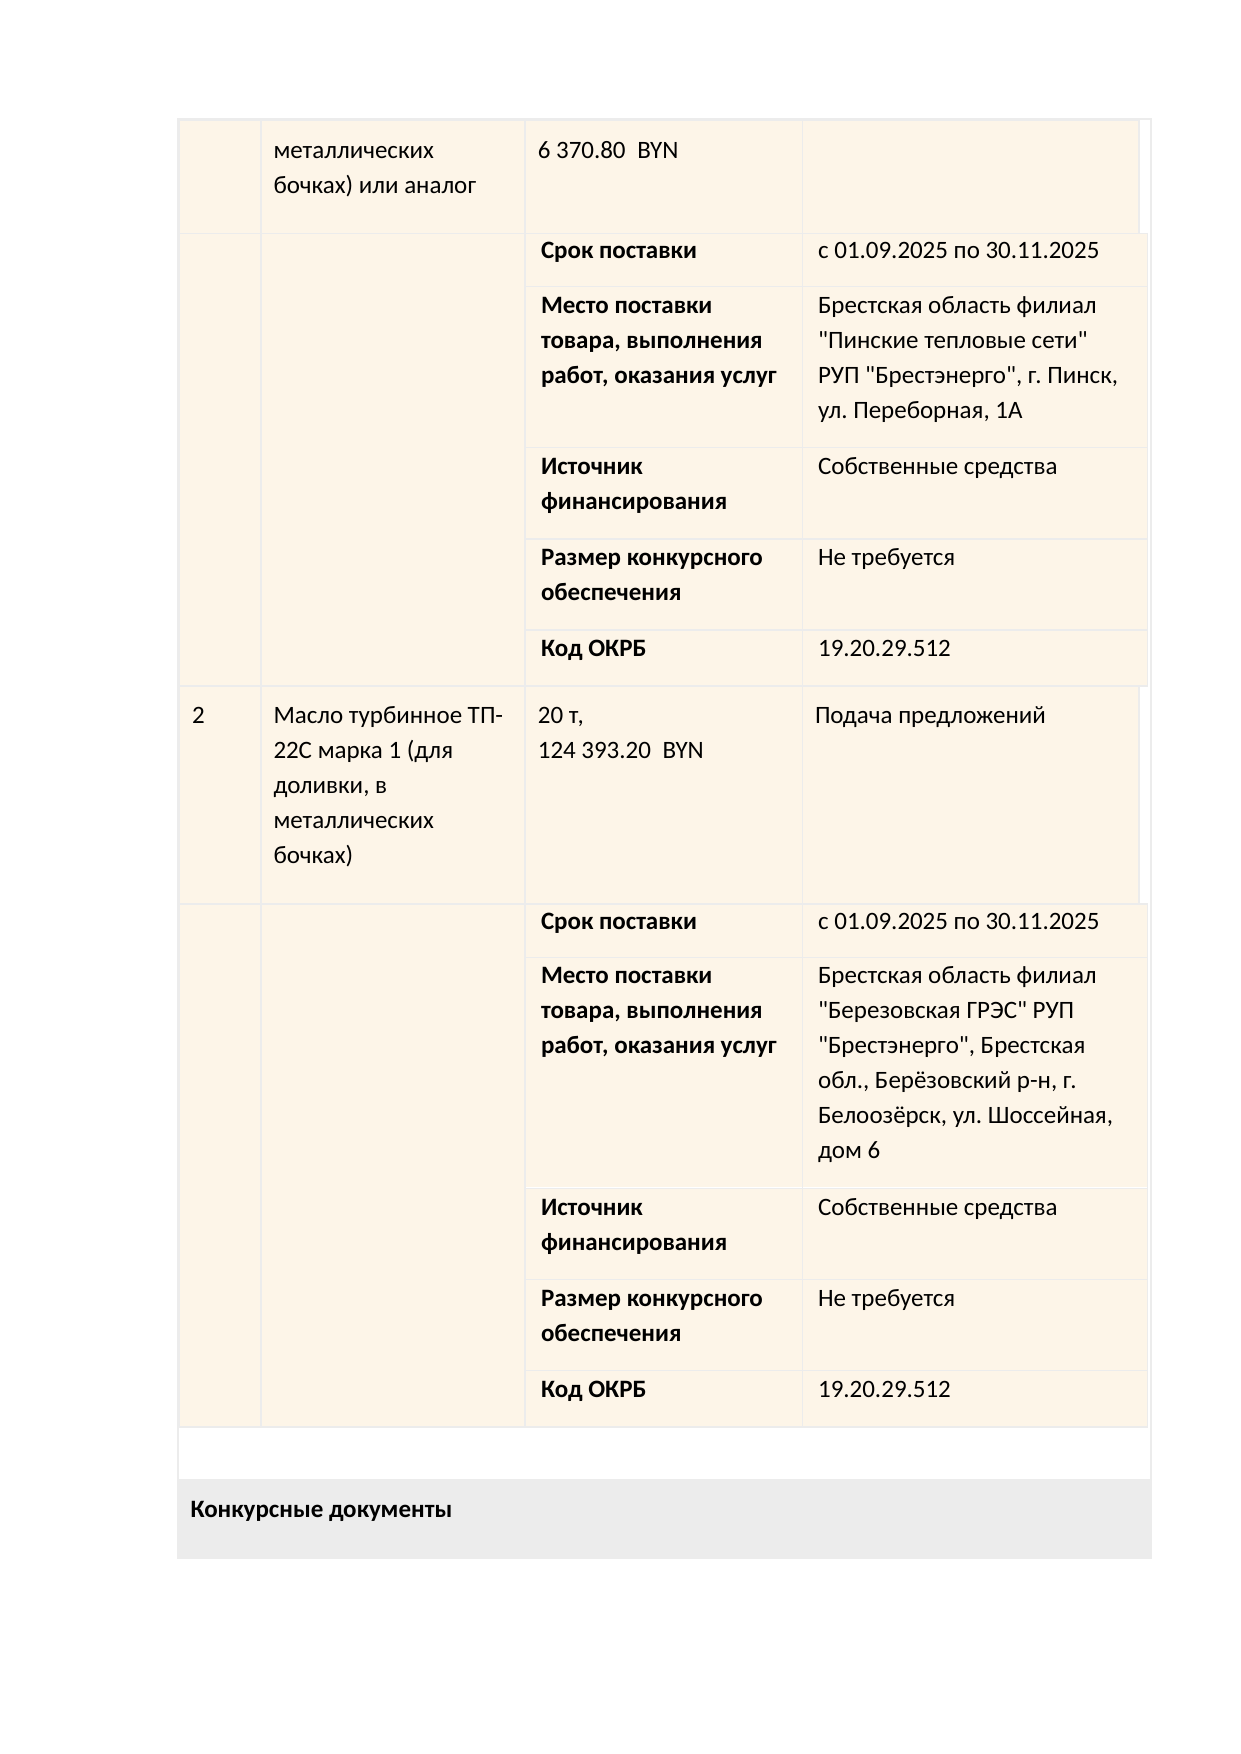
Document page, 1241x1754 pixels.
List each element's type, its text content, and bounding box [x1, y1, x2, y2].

table_cell Конкурсные документы [179, 1481, 1150, 1557]
table_cell Начало формы Конец формы [179, 120, 1150, 1479]
